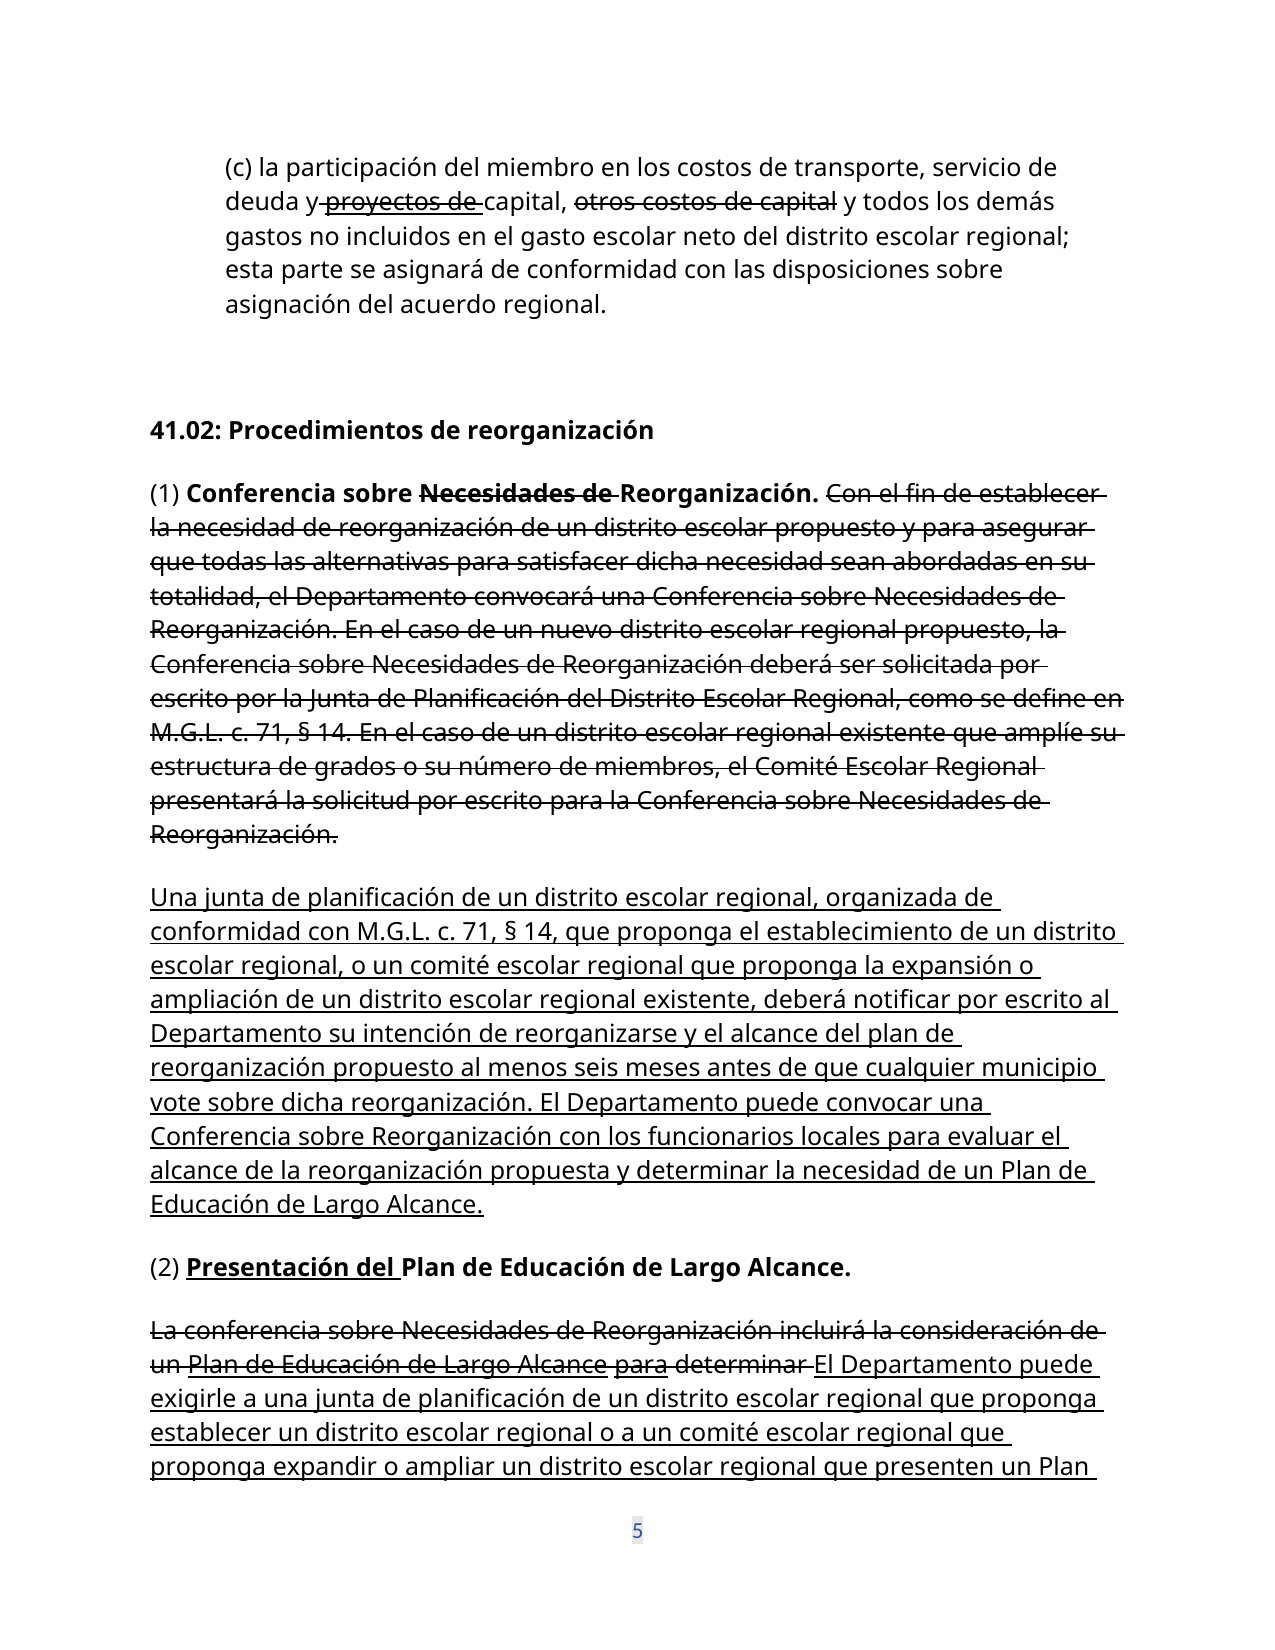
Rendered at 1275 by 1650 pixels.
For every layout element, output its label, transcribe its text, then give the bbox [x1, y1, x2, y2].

text (c) la participación del miembro en los costos de transporte, servicio de deuda y proyectos de capital, otros costos de capital y todos los demás gastos no incluidos en el gasto escolar neto del distrito escolar regional; esta parte se asignará de conformidad con las disposiciones sobre asignación del acuerdo regional. [225, 150, 1125, 320]
text (1) Conferencia sobre Necesidades de Reorganización. Con el fin de establecer la necesidad de reorganización de un distrito escolar propuesto y para asegurar que todas las alternativas para satisfacer dicha necesidad sean abordadas en su totalidad, el Departamento convocará una Conferencia sobre Necesidades de Reorganización. En el caso de un nuevo distrito escolar regional propuesto, la Conferencia sobre Necesidades de Reorganización deberá ser solicitada por escrito por la Junta de Planificación del Distrito Escolar Regional, como se define en M.G.L. c. 71, § 14. En el caso de un distrito escolar regional existente que amplíe su estructura de grados o su número de miembros, el Comité Escolar Regional presentará la solicitud por escrito para la Conferencia sobre Necesidades de Reorganización. [150, 736, 1125, 851]
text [150, 1313, 1125, 1483]
text Una junta de planificación de un distrito escolar regional, organizada de conformidad con M.G.L. c. 71, § 14, que proponga el establecimiento de un distrito escolar regional, o un comité escolar regional que proponga la expansión o ampliación de un distrito escolar regional existente, deberá notificar por escrito al Departamento su intención de reorganizarse y el alcance del plan de reorganización propuesto al menos seis meses antes de que cualquier municipio vote sobre dicha reorganización. El Departamento puede convocar una Conferencia sobre Reorganización con los funcionarios locales para evaluar el alcance de la reorganización propuesta y determinar la necesidad de un Plan de Educación de Largo Alcance. [150, 880, 1125, 1220]
text (2) Presentación del Plan de Educación de Largo Alcance. [150, 1249, 1125, 1284]
text 41.02: Procedimientos de reorganización [150, 413, 1125, 447]
